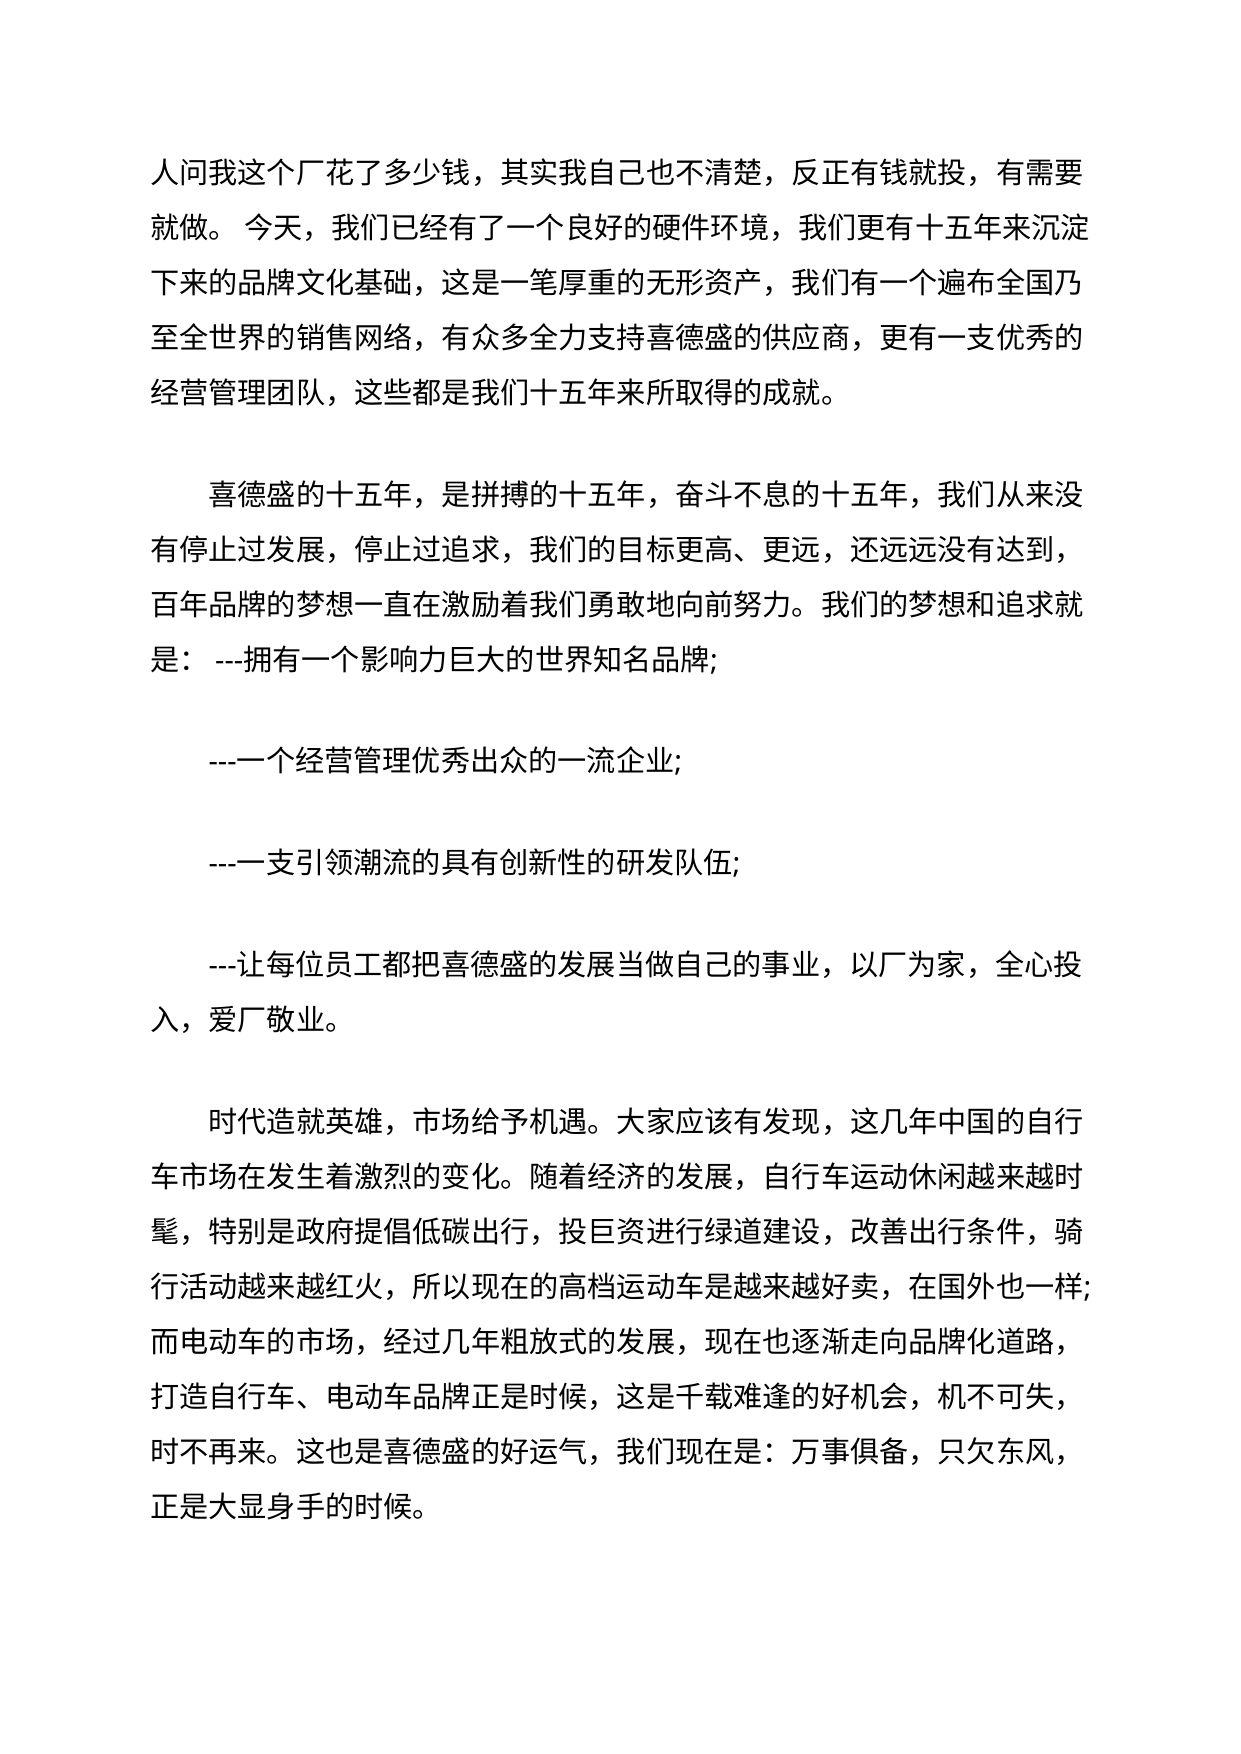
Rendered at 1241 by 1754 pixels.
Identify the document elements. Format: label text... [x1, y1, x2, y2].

text ---让每位员工都把喜德盛的发展当做自己的事业，以厂为家，全心投入，爱厂敬业。 [150, 942, 1090, 1039]
text ---一个经营管理优秀出众的一流企业; [150, 738, 1090, 780]
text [150, 150, 1090, 412]
text 时代造就英雄，市场给予机遇。大家应该有发现，这几年中国的自行车市场在发生着激烈的变化。随着经济的发展，自行车运动休闲越来越时髦，特别是政府提倡低碳出行，投巨资进行绿道建设，改善出行条件，骑行活动越来越红火，所以现在的高档运动车是越来越好卖，在国外也一样;而电动车的市场，经过几年粗放式的发展，现在也逐渐走向品牌化道路，打造自行车、电动车品牌正是时候，这是千载难逢的好机会，机不可失，时不再来。这也是喜德盛的好运气，我们现在是：万事俱备，只欠东风，正是大显身手的时候。 [150, 1099, 1090, 1525]
text 喜德盛的十五年，是拼搏的十五年，奋斗不息的十五年，我们从来没有停止过发展，停止过追求，我们的目标更高、更远，还远远没有达到，百年品牌的梦想一直在激励着我们勇敢地向前努力。我们的梦想和追求就是： ---拥有一个影响力巨大的世界知名品牌; [150, 471, 1090, 678]
text ---一支引领潮流的具有创新性的研发队伍; [150, 840, 1090, 882]
